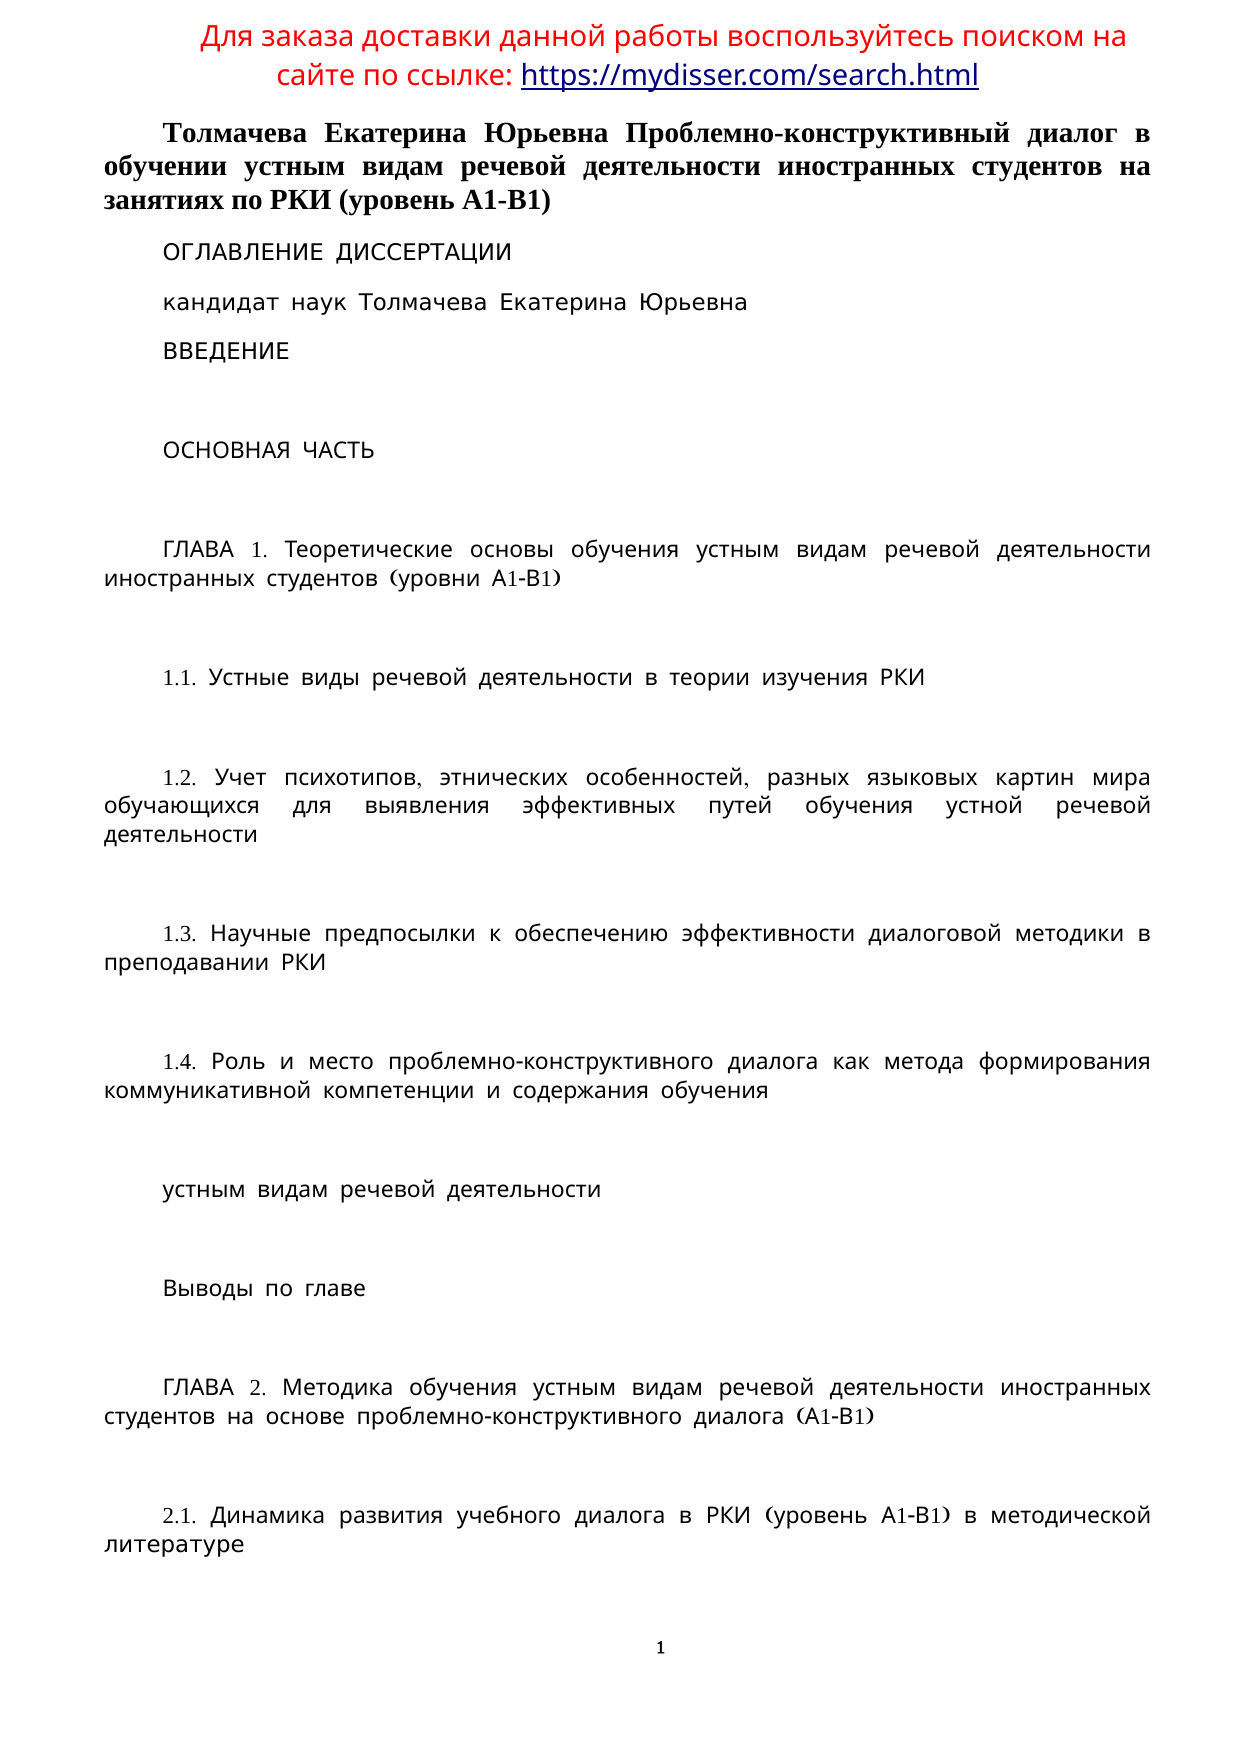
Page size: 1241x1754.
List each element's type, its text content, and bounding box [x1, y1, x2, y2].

text Толмачева Екатерина Юрьевна Проблемно-конструктивный диалог в обучении устным видам речевой деятельности иностранных студентов на занятиях по РКИ (уровень А1-В1) [103, 115, 1152, 216]
text 1.3. Научные предпосылки к обеспечению эффективности диалоговой методики в преподавании РКИ [103, 918, 1152, 975]
text 1.4. Роль и место проблемно-конструктивного диалога как метода формирования коммуникативной компетенции и содержания обучения [103, 1046, 1152, 1103]
text устным видам речевой деятельности [103, 1173, 1152, 1202]
text кандидат наук Толмачева Екатерина Юрьевна [103, 286, 1152, 315]
text Выводы по главе [103, 1273, 1152, 1301]
text ОГЛАВЛЕНИЕ ДИССЕРТАЦИИ [103, 236, 1152, 265]
text ОСНОВНАЯ ЧАСТЬ [103, 435, 1152, 463]
text ГЛАВА 2. Методика обучения устным видам речевой деятельности иностранных студентов на основе проблемно-конструктивного диалога (А1-В1) [103, 1372, 1152, 1429]
text 1.2. Учет психотипов, этнических особенностей, разных языковых картин мира обучающихся для выявления эффективных путей обучения устной речевой деятельности [103, 761, 1152, 847]
text 1.1. Устные виды речевой деятельности в теории изучения РКИ [103, 662, 1152, 691]
text 2.1. Динамика развития учебного диалога в РКИ (уровень А1-В1) в методической литературе [103, 1500, 1152, 1557]
text ВВЕДЕНИЕ [103, 336, 1152, 364]
text ГЛАВА 1. Теоретические основы обучения устным видам речевой деятельности иностранных студентов (уровни А1-В1) [103, 534, 1152, 591]
